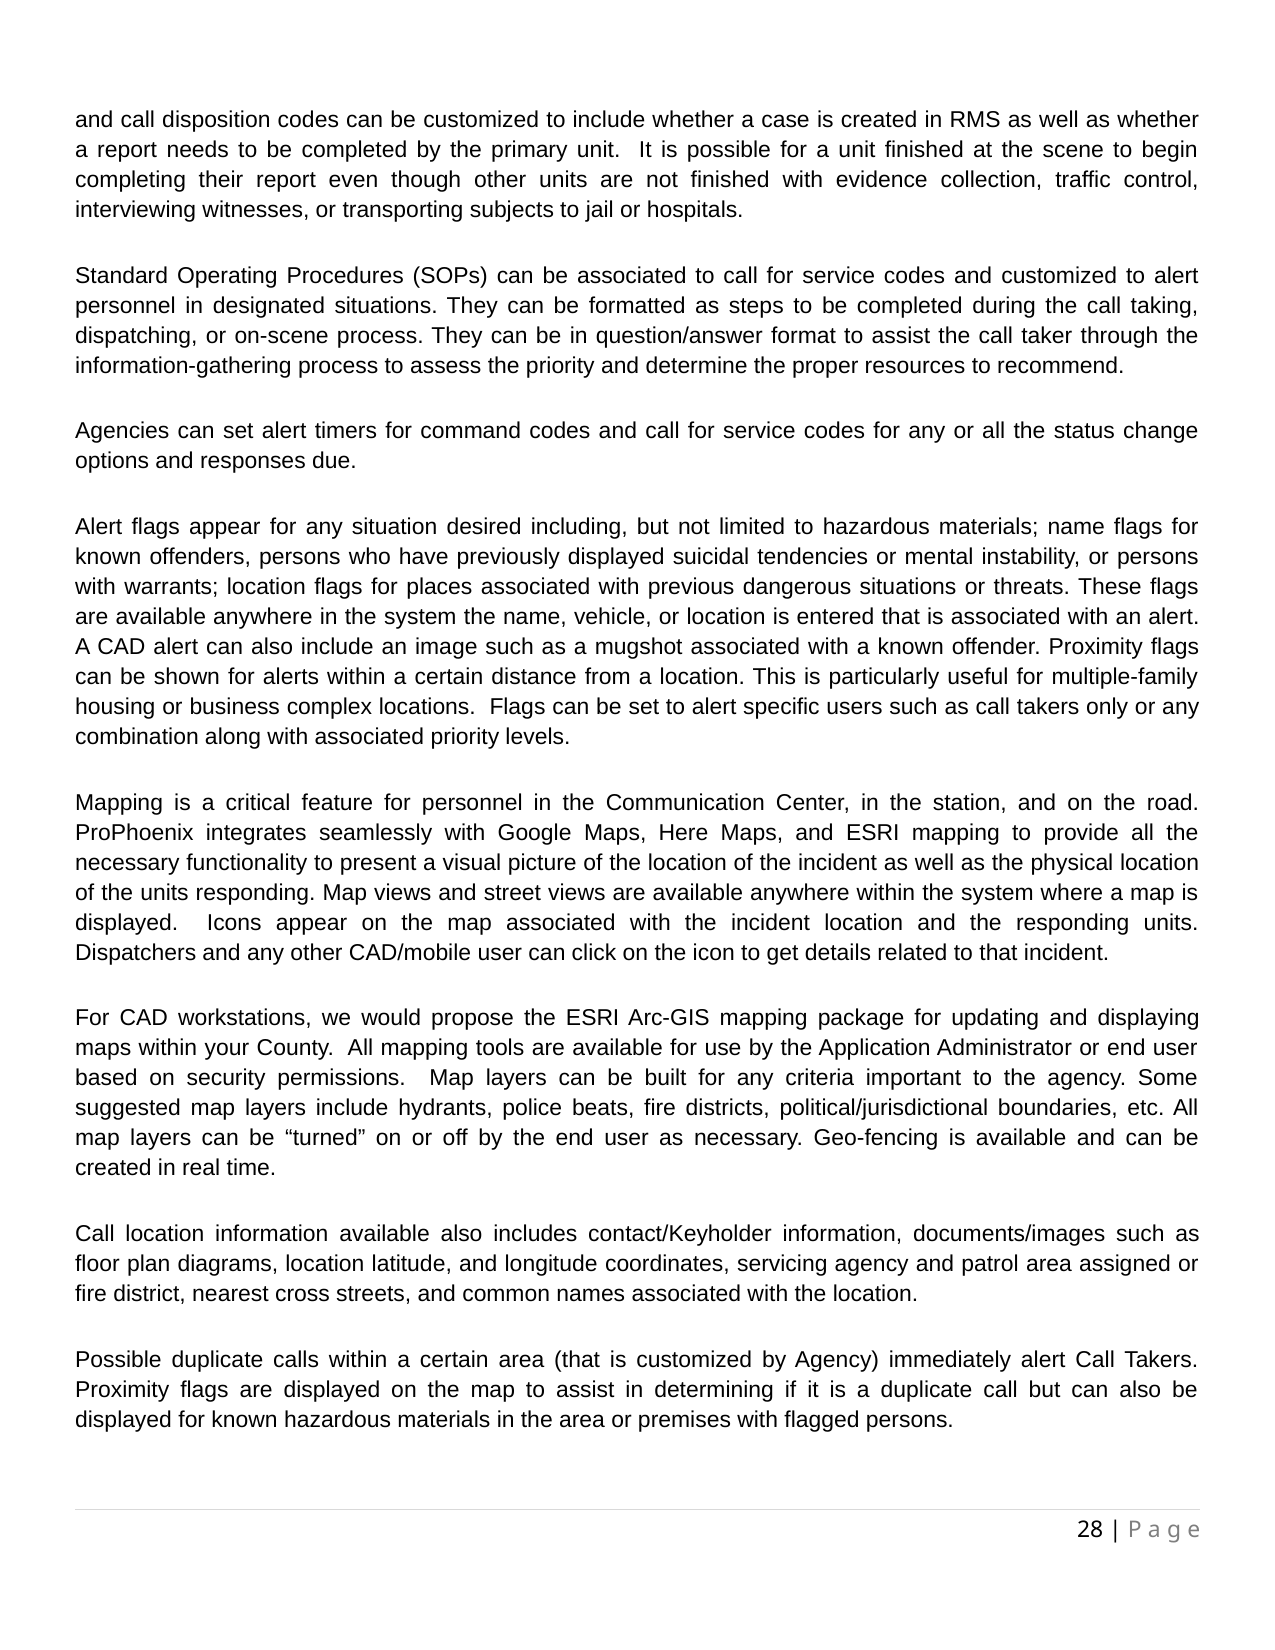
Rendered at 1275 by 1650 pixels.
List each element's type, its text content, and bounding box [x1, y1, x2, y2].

text Alert flags appear for any situation desired including, but not limited to hazardous materials; name flags for known offenders, persons who have previously displayed suicidal tendencies or mental instability, or persons with warrants; location flags for places associated with previous dangerous situations or threats. These flags are available anywhere in the system the name, vehicle, or location is entered that is associated with an alert. A CAD alert can also include an image such as a mugshot associated with a known offender. Proximity flags can be shown for alerts within a certain distance from a location. This is particularly useful for multiple-family housing or business complex locations. Flags can be set to alert specific users such as call takers only or any combination along with associated priority levels. [75, 513, 1200, 749]
text Standard Operating Procedures (SOPs) can be associated to call for service codes and customized to alert personnel in designated situations. They can be formatted as steps to be completed during the call taking, dispatching, or on-scene process. They can be in question/answer format to assist the call taker through the information-gathering process to assess the priority and determine the proper resources to recommend. [75, 262, 1200, 378]
text Possible duplicate calls within a certain area (that is customized by Agency) immediately alert Call Takers. Proximity flags are displayed on the map to assist in determining if it is a duplicate call but can also be displayed for known hazardous materials in the area or premises with flagged persons. [75, 1346, 1200, 1432]
text Call location information available also includes contact/Keyholder information, documents/images such as floor plan diagrams, location latitude, and longitude coordinates, servicing agency and patrol area assigned or fire district, nearest cross streets, and common names associated with the location. [75, 1220, 1200, 1306]
text For CAD workstations, we would propose the ESRI Arc-GIS mapping package for updating and displaying maps within your County. All mapping tools are available for use by the Application Administrator or end user based on security permissions. Map layers can be built for any criteria important to the agency. Some suggested map layers include hydrants, police beats, fire districts, political/jurisdictional boundaries, etc. All map layers can be “turned” on or off by the end user as necessary. Geo-fencing is available and can be created in real time. [75, 1004, 1200, 1181]
text Agencies can set alert timers for command codes and call for service codes for any or all the status change options and responses due. [75, 417, 1200, 474]
text Mapping is a critical feature for personnel in the Communication Center, in the station, and on the road. ProPhoenix integrates seamlessly with Google Maps, Here Maps, and ESRI mapping to provide all the necessary functionality to present a visual picture of the location of the incident as well as the physical location of the units responding. Map views and street views are available anywhere within the system where a map is displayed. Icons appear on the map associated with the incident location and the responding units. Dispatchers and any other CAD/mobile user can click on the icon to get details related to that incident. [75, 789, 1200, 965]
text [75, 106, 1200, 223]
